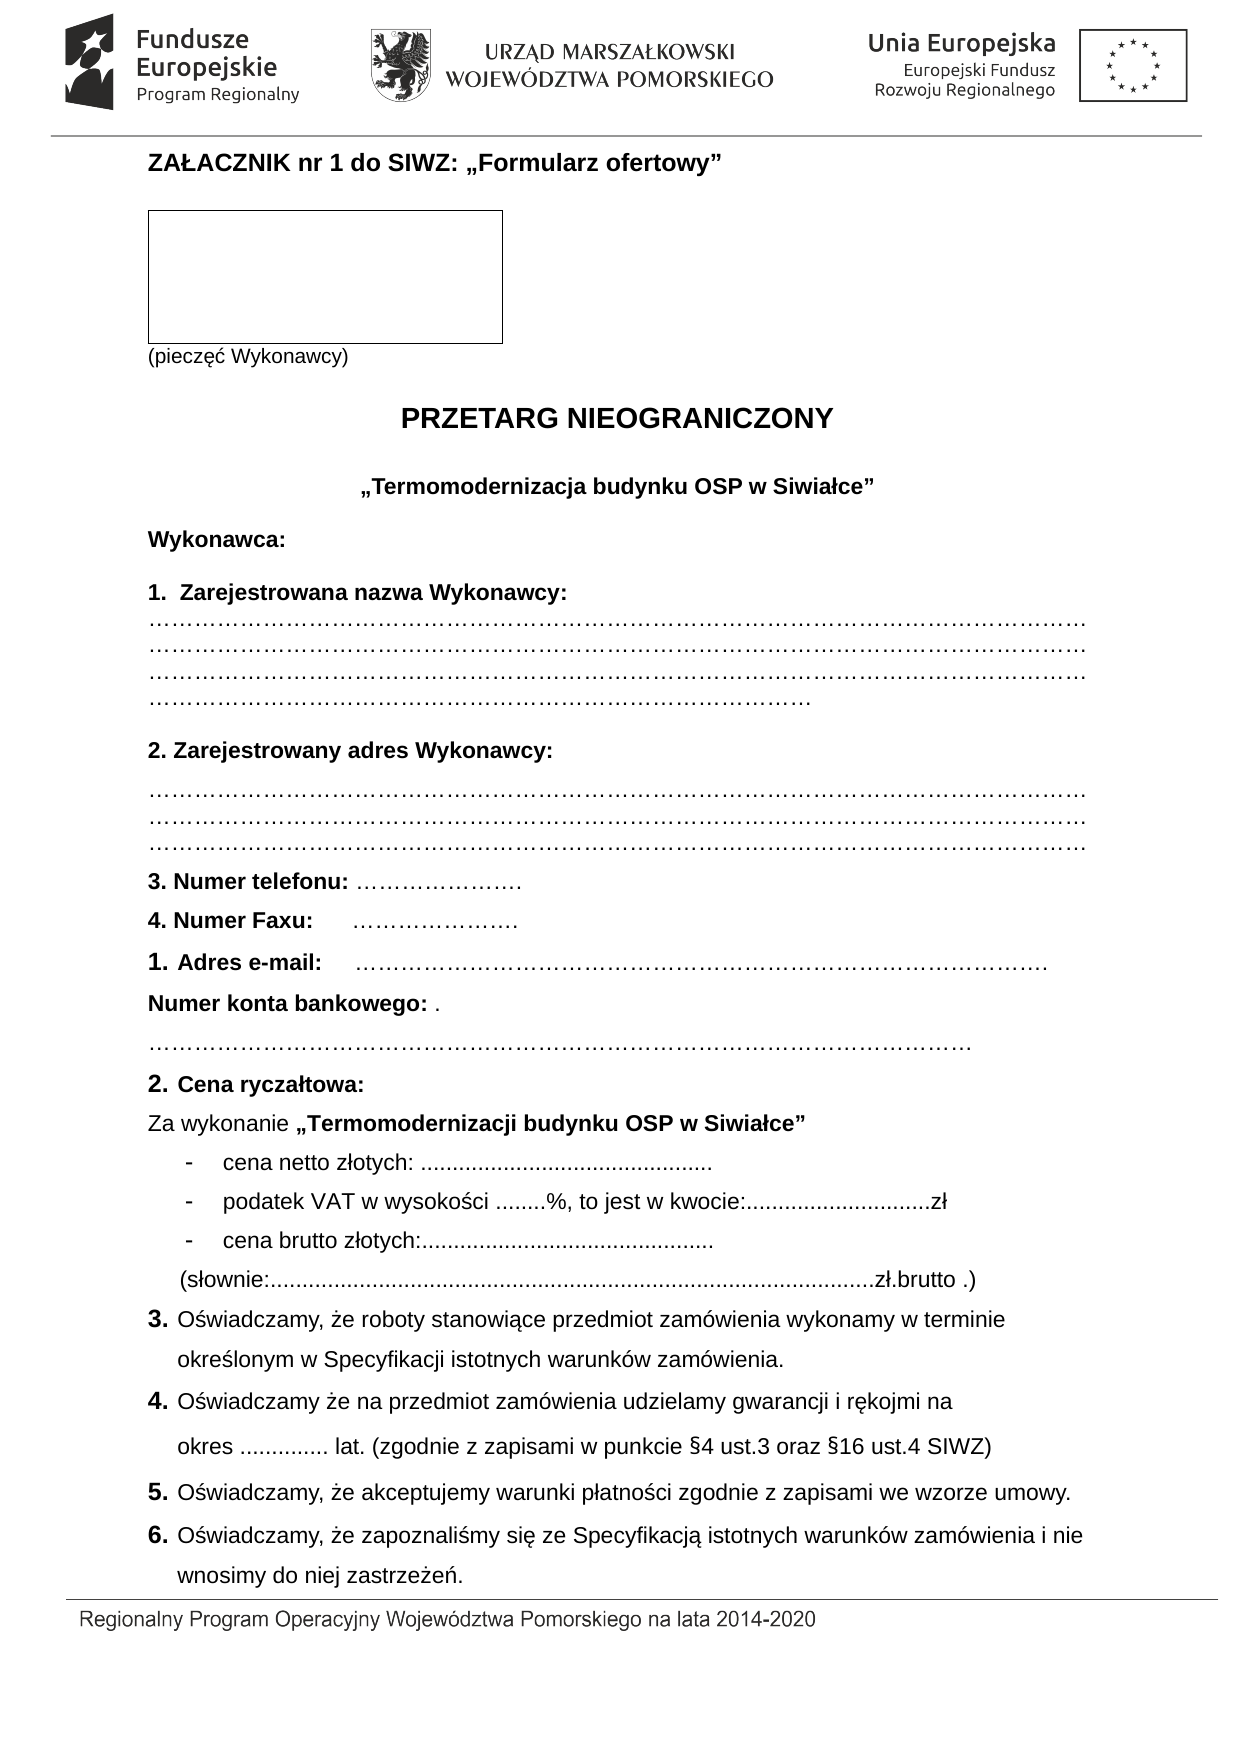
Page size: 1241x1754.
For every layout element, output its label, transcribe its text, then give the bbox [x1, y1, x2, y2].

list Oświadczamy że na przedmiot zamówienia udzielamy gwarancji i rękojmi na okres .............. lat. (zgodnie z zapisami w punkcie §4 ust.3 oraz §16 ust.4 SIWZ) [148, 1386, 1093, 1461]
list Adres e-mail: ………………………………………………………………………………. [148, 947, 1093, 976]
text Za wykonanie „Termomodernizacji budynku OSP w Siwiałce” [148, 1110, 1087, 1136]
text 3. Numer telefonu: …………………. [148, 868, 1093, 894]
text 1. Zarejestrowana nazwa Wykonawcy: [148, 579, 1093, 605]
list Oświadczamy, że roboty stanowiące przedmiot zamówienia wykonamy w terminie określonym w Specyfikacji istotnych warunków zamówienia. [148, 1304, 1093, 1373]
list cena netto złotych: .............................................. [185, 1149, 1087, 1175]
text (pieczęć Wykonawcy) [148, 344, 1093, 368]
text 2. Zarejestrowany adres Wykonawcy: [148, 737, 1093, 763]
text „Termomodernizacja budynku OSP w Siwiałce” [148, 473, 1087, 499]
text ZAŁACZNIK nr 1 do SIWZ: „Formularz ofertowy” [148, 148, 1093, 176]
text ……………………………………………………………………………………………………………………………………………………………………………………………………………………………………………………………………………………………………………………………………… [148, 776, 1093, 855]
text Numer konta bankowego: .……………………………………………………………………………………………… [148, 990, 1093, 1056]
list Oświadczamy, że zapoznaliśmy się ze Specyfikacją istotnych warunków zamówienia i nie wnosimy do niej zastrzeżeń. [148, 1520, 1093, 1588]
picture [66, 1599, 1219, 1631]
text (słownie:...............................................................................................zł.brutto .) [148, 1266, 1087, 1292]
text 4. Numer Faxu: …………………. [148, 907, 1093, 934]
list cena brutto złotych:.............................................. [185, 1227, 1087, 1253]
text Wykonawca: [148, 526, 1093, 552]
list podatek VAT w wysokości ........%, to jest w kwocie:.............................zł [185, 1188, 1087, 1214]
list Oświadczamy, że akceptujemy warunki płatności zgodnie z zapisami we wzorze umowy. [148, 1477, 1093, 1506]
list Cena ryczałtowa: [148, 1069, 1087, 1098]
text …………………………………………………………………………………………………………………………………………………………………………………………………………………………………………………………………………………………………………………………………………………………………………………………………………………… [148, 605, 1093, 710]
text PRZETARG NIEOGRANICZONY [148, 401, 1087, 435]
table_header [149, 211, 502, 343]
picture [50, 13, 1203, 137]
